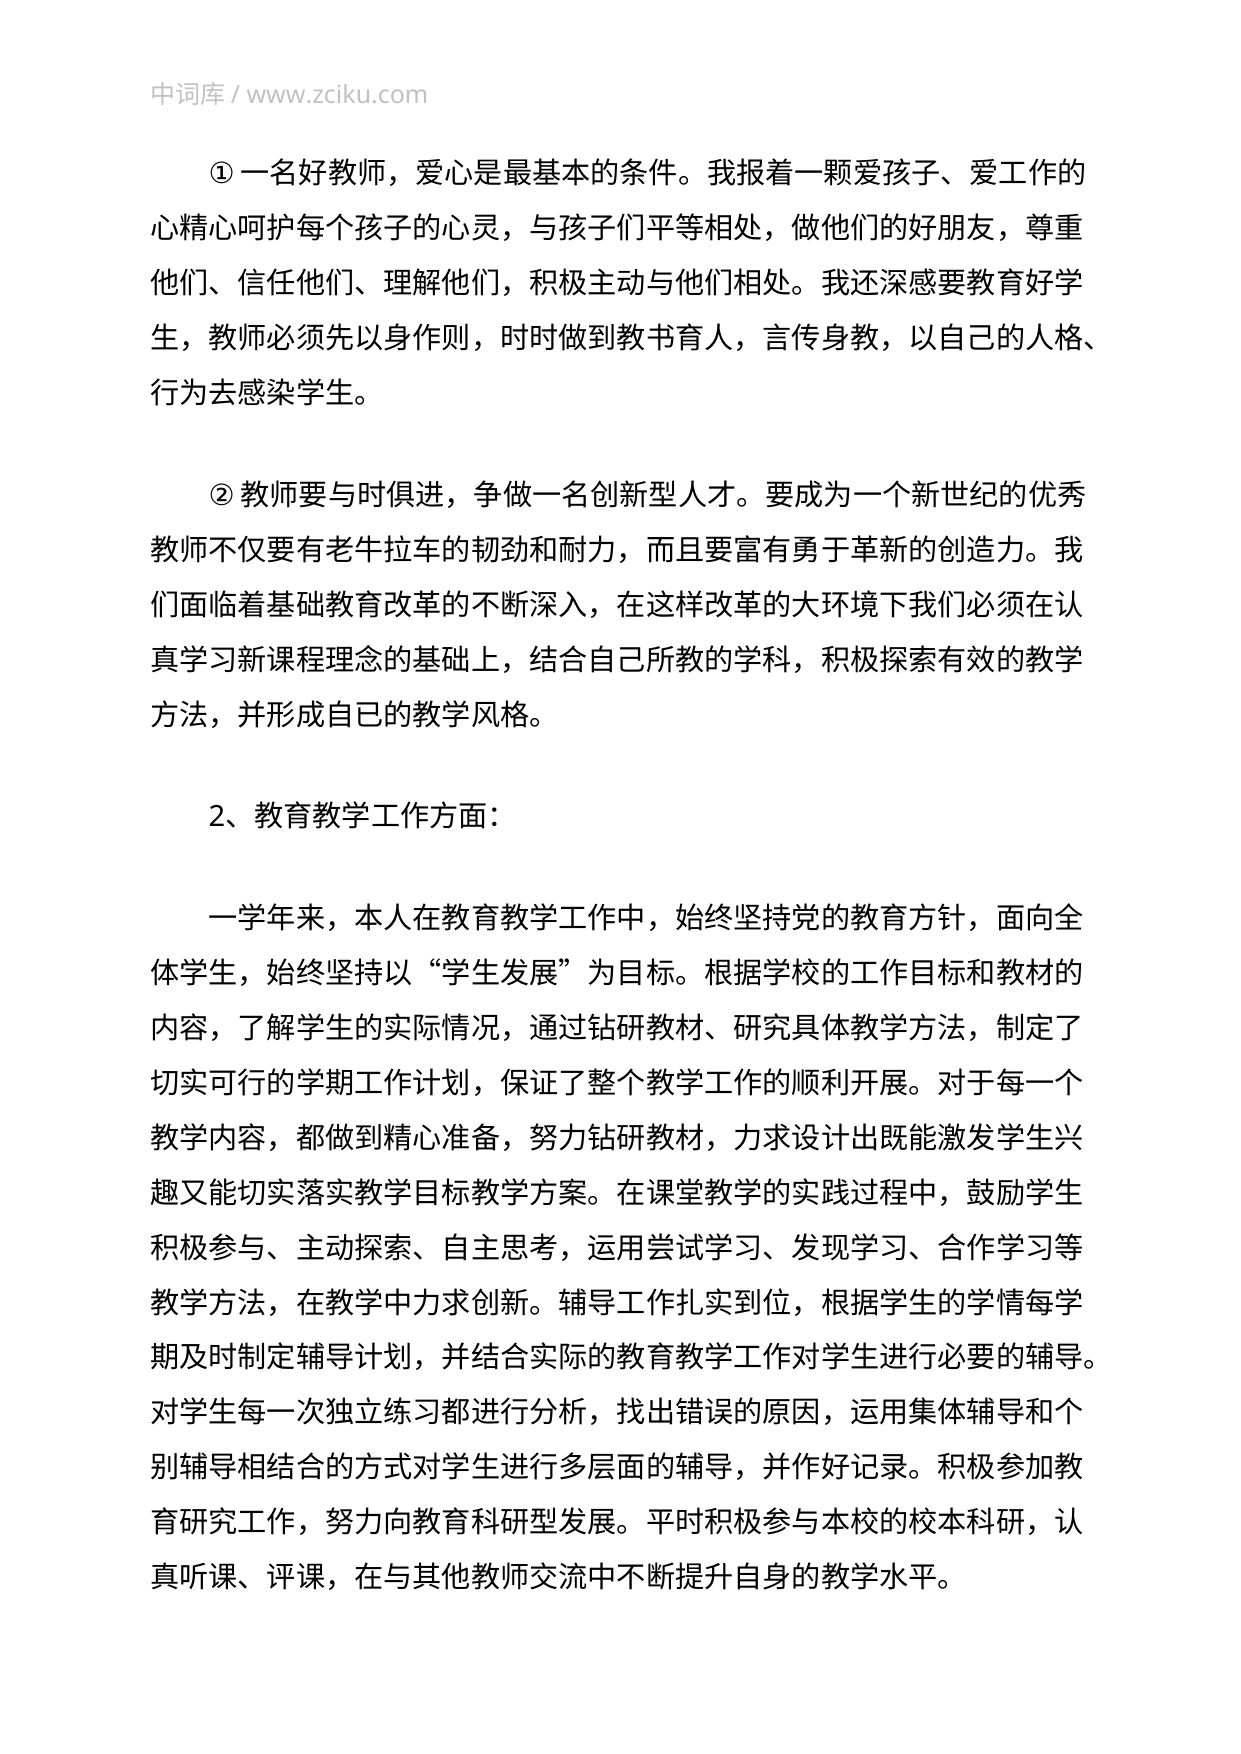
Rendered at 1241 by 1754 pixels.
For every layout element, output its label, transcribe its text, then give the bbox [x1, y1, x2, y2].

text ②教师要与时俱进，争做一名创新型人才。要成为一个新世纪的优秀教师不仅要有老牛拉车的韧劲和耐力，而且要富有勇于革新的创造力。我们面临着基础教育改革的不断深入，在这样改革的大环境下我们必须在认真学习新课程理念的基础上，结合自己所教的学科，积极探索有效的教学方法，并形成自已的教学风格。 [150, 471, 1090, 733]
text 2、教育教学工作方面： [150, 793, 1090, 835]
text ①一名好教师，爱心是最基本的条件。我报着一颗爱孩子、爱工作的心精心呵护每个孩子的心灵，与孩子们平等相处，做他们的好朋友，尊重他们、信任他们、理解他们，积极主动与他们相处。我还深感要教育好学生，教师必须先以身作则，时时做到教书育人，言传身教，以自己的人格、行为去感染学生。 [150, 150, 1090, 412]
text 一学年来，本人在教育教学工作中，始终坚持党的教育方针，面向全体学生，始终坚持以“学生发展”为目标。根据学校的工作目标和教材的内容，了解学生的实际情况，通过钻研教材、研究具体教学方法，制定了切实可行的学期工作计划，保证了整个教学工作的顺利开展。对于每一个教学内容，都做到精心准备，努力钻研教材，力求设计出既能激发学生兴趣又能切实落实教学目标教学方案。在课堂教学的实践过程中，鼓励学生积极参与、主动探索、自主思考，运用尝试学习、发现学习、合作学习等教学方法，在教学中力求创新。辅导工作扎实到位，根据学生的学情每学期及时制定辅导计划，并结合实际的教育教学工作对学生进行必要的辅导。对学生每一次独立练习都进行分析，找出错误的原因，运用集体辅导和个别辅导相结合的方式对学生进行多层面的辅导，并作好记录。积极参加教育研究工作，努力向教育科研型发展。平时积极参与本校的校本科研，认真听课、评课，在与其他教师交流中不断提升自身的教学水平。 [150, 895, 1090, 1596]
